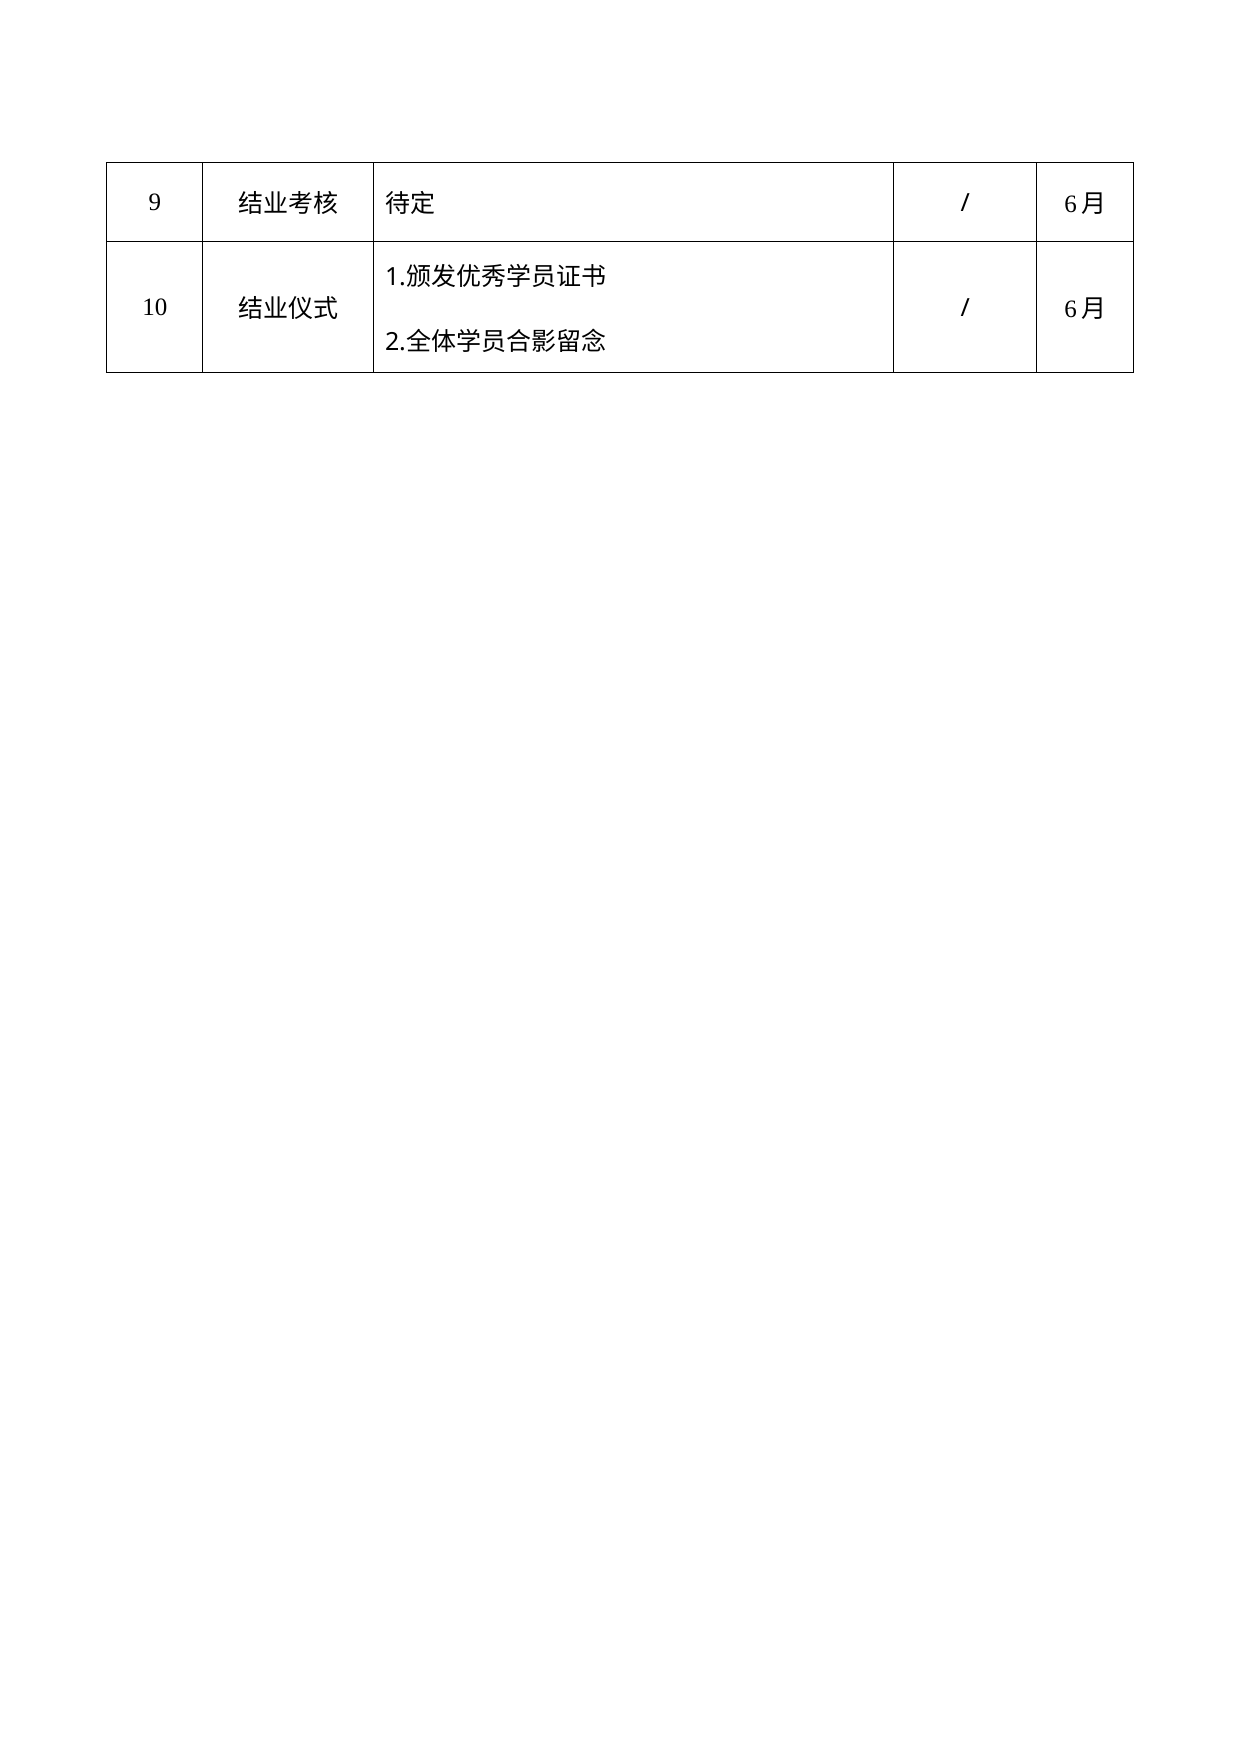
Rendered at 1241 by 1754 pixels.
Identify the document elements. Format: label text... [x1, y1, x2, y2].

table_cell / [894, 163, 1036, 241]
table_cell 6月 [1037, 242, 1133, 372]
table_cell 6月 [1037, 163, 1133, 241]
table_cell 1.颁发优秀学员证书 2.全体学员合影留念 [374, 242, 893, 372]
table_cell 待定 [374, 163, 893, 241]
table_cell 结业仪式 [203, 242, 373, 372]
table_cell 结业考核 [203, 163, 373, 241]
table_cell 10 [107, 242, 202, 372]
table_cell 9 [107, 163, 202, 241]
table_cell / [894, 242, 1036, 372]
